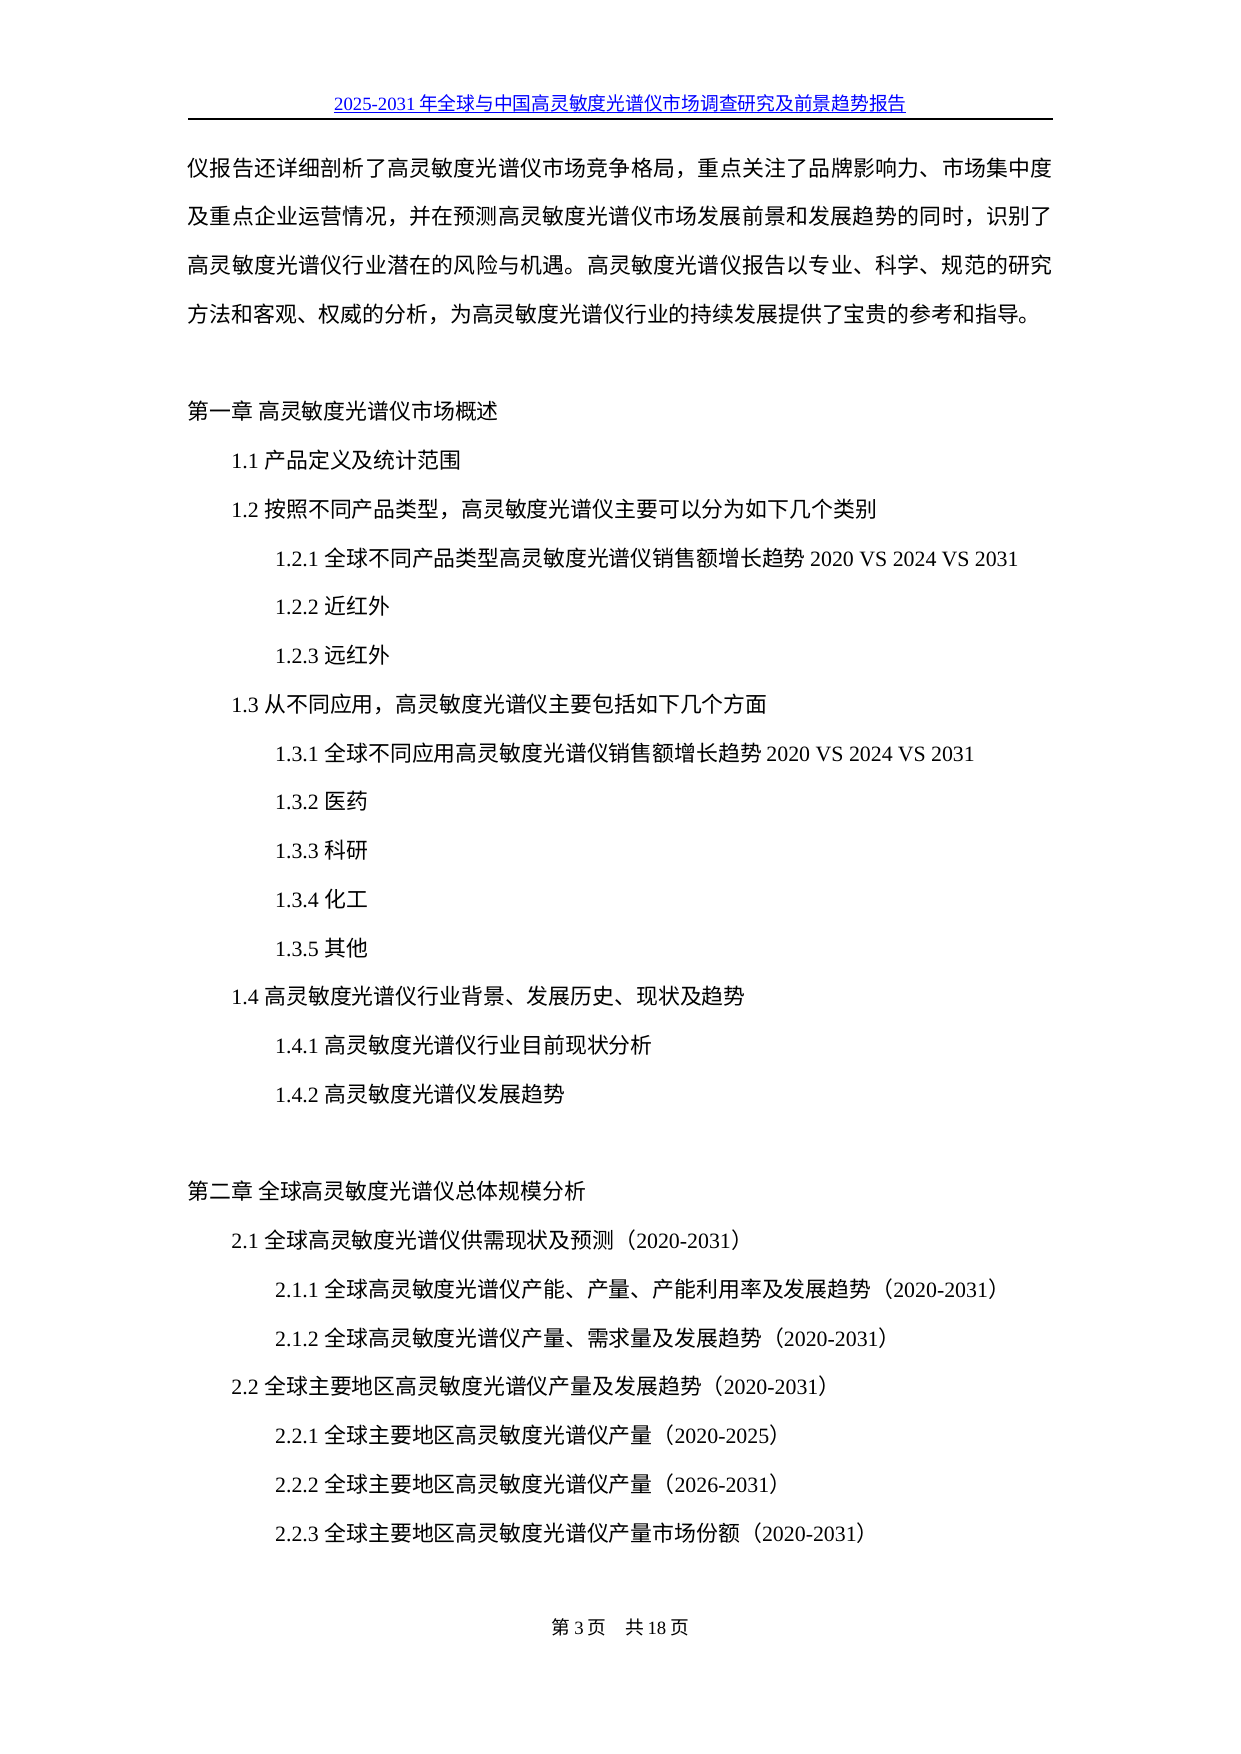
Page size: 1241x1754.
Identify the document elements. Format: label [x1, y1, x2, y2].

text [187, 150, 1053, 1548]
